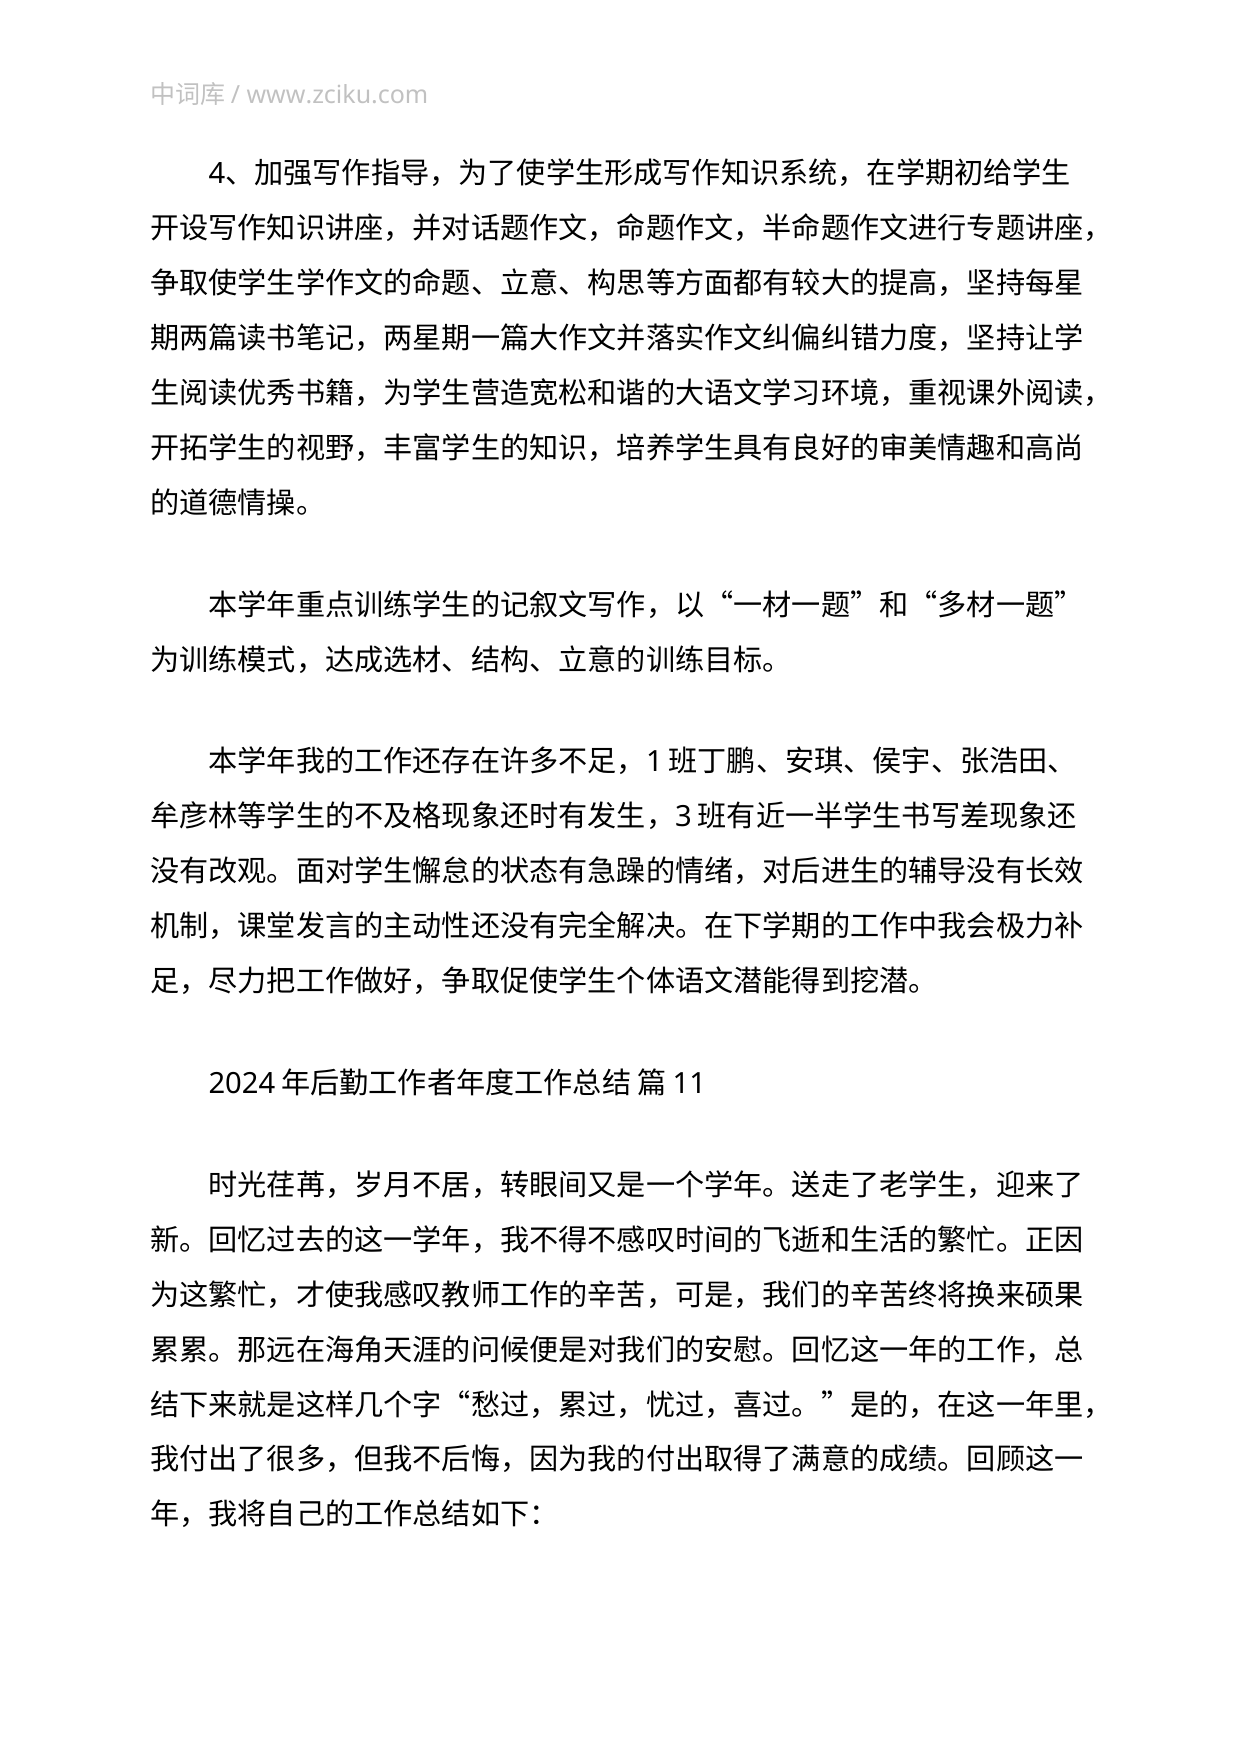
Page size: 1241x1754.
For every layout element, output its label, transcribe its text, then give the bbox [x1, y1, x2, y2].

text 4、加强写作指导，为了使学生形成写作知识系统，在学期初给学生开设写作知识讲座，并对话题作文，命题作文，半命题作文进行专题讲座，争取使学生学作文的命题、立意、构思等方面都有较大的提高，坚持每星期两篇读书笔记，两星期一篇大作文并落实作文纠偏纠错力度，坚持让学生阅读优秀书籍，为学生营造宽松和谐的大语文学习环境，重视课外阅读，开拓学生的视野，丰富学生的知识，培养学生具有良好的审美情趣和高尚的道德情操。 [150, 150, 1090, 522]
text 2024年后勤工作者年度工作总结 篇11 [150, 1059, 1090, 1102]
text 时光荏苒，岁月不居，转眼间又是一个学年。送走了老学生，迎来了新。回忆过去的这一学年，我不得不感叹时间的飞逝和生活的繁忙。正因为这繁忙，才使我感叹教师工作的辛苦，可是，我们的辛苦终将换来硕果累累。那远在海角天涯的问候便是对我们的安慰。回忆这一年的工作，总结下来就是这样几个字“愁过，累过，忧过，喜过。”是的，在这一年里，我付出了很多，但我不后悔，因为我的付出取得了满意的成绩。回顾这一年，我将自己的工作总结如下： [150, 1161, 1090, 1533]
text 本学年重点训练学生的记叙文写作，以“一材一题”和“多材一题”为训练模式，达成选材、结构、立意的训练目标。 [150, 581, 1090, 678]
text 本学年我的工作还存在许多不足，1班丁鹏、安琪、侯宇、张浩田、牟彦林等学生的不及格现象还时有发生，3班有近一半学生书写差现象还没有改观。面对学生懈怠的状态有急躁的情绪，对后进生的辅导没有长效机制，课堂发言的主动性还没有完全解决。在下学期的工作中我会极力补足，尽力把工作做好，争取促使学生个体语文潜能得到挖潜。 [150, 738, 1090, 1000]
